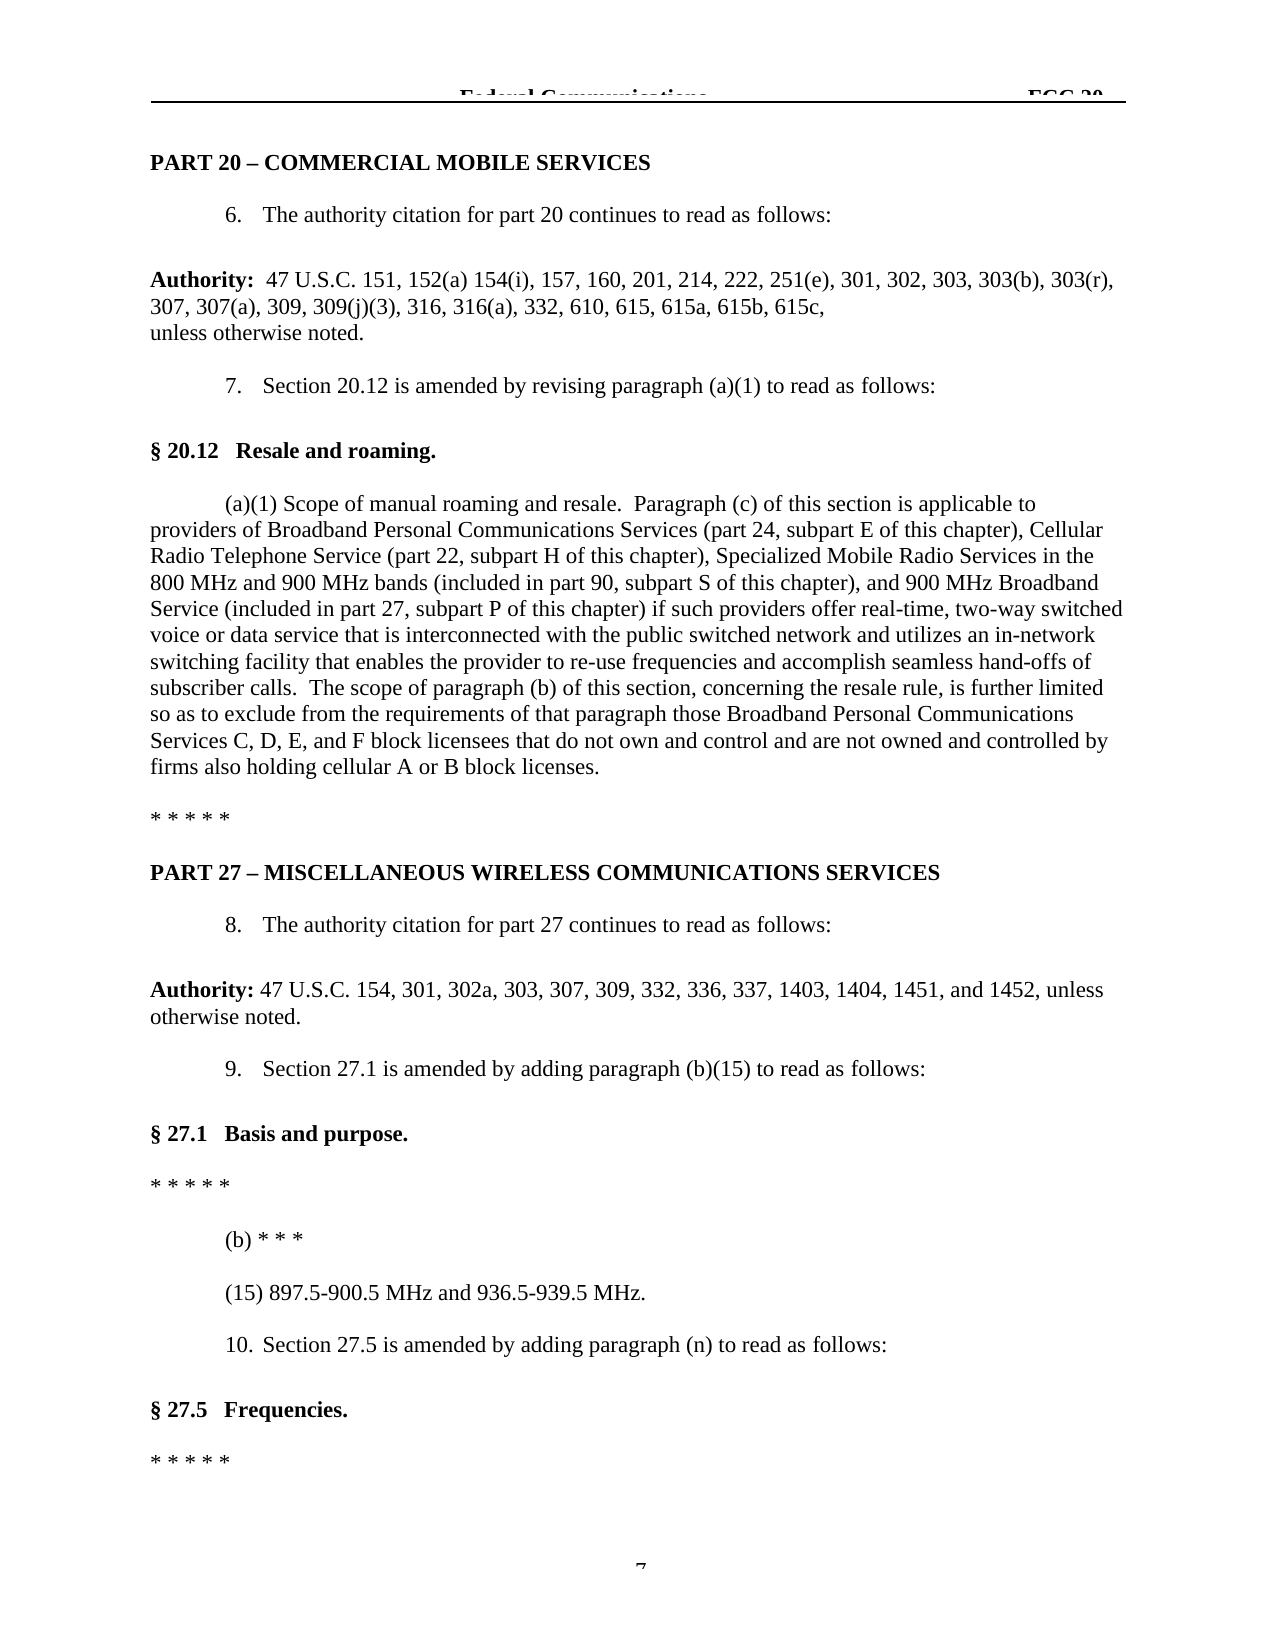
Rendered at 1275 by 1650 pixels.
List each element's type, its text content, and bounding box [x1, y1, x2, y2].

subtitle § 27.1 Basis and purpose. [150, 1121, 1139, 1147]
subtitle PART 20 – COMMERCIAL MOBILE SERVICES [150, 149, 1139, 175]
subtitle § 20.12 Resale and roaming. [150, 437, 1139, 463]
subtitle PART 27 – MISCELLANEOUS WIRELESS COMMUNICATIONS SERVICES [150, 858, 1139, 885]
text * * * * * [150, 806, 1139, 832]
text otherwise noted. [150, 1003, 1139, 1029]
text 307, 307(a), 309, 309(j)(3), 316, 316(a), 332, 610, 615, 615a, 615b, 615c, [150, 293, 1139, 319]
text Authority: 47 U.S.C. 154, 301, 302a, 303, 307, 309, 332, 336, 337, 1403, 1404, 1451, and 1452, unless [150, 976, 1139, 1003]
text (a)(1) Scope of manual roaming and resale. Paragraph (c) of this section is applicable to providers of Broadband Personal Communications Services (part 24, subpart E of this chapter), Cellular Radio Telephone Service (part 22, subpart H of this chapter), Specialized Mobile Radio Services in the 800 MHz and 900 MHz bands (included in part 90, subpart S of this chapter), and 900 MHz Broadband Service (included in part 27, subpart P of this chapter) if such providers offer real-time, two-way switched voice or data service that is interconnected with the public switched network and utilizes an in-network switching facility that enables the provider to re-use frequencies and accomplish seamless hand-offs of subscriber calls. The scope of paragraph (b) of this section, concerning the resale rule, is further limited so as to exclude from the requirements of that paragraph those Broadband Personal Communications Services C, D, E, and F block licensees that do not own and control and are not owned and controlled by firms also holding cellular A or B block licenses. [150, 490, 1124, 779]
list The authority citation for part 20 continues to read as follows: [225, 201, 1139, 228]
text unless otherwise noted. [150, 319, 1139, 346]
list The authority citation for part 27 continues to read as follows: [225, 911, 1139, 938]
text * * * * * [150, 1173, 1139, 1199]
list Section 27.5 is amended by adding paragraph (n) to read as follows: [225, 1331, 1139, 1358]
text * * * * * [150, 1449, 1139, 1475]
subtitle § 27.5 Frequencies. [150, 1396, 1139, 1423]
text (15) 897.5-900.5 MHz and 936.5-939.5 MHz. [225, 1278, 1139, 1305]
text (b) * * * [225, 1226, 1139, 1252]
list Section 20.12 is amended by revising paragraph (a)(1) to read as follows: [225, 372, 1139, 398]
list Section 27.1 is amended by adding paragraph (b)(15) to read as follows: [225, 1055, 1139, 1082]
text Authority: 47 U.S.C. 151, 152(a) 154(i), 157, 160, 201, 214, 222, 251(e), 301, 302, 303, 303(b), 303(r), [150, 266, 1139, 293]
